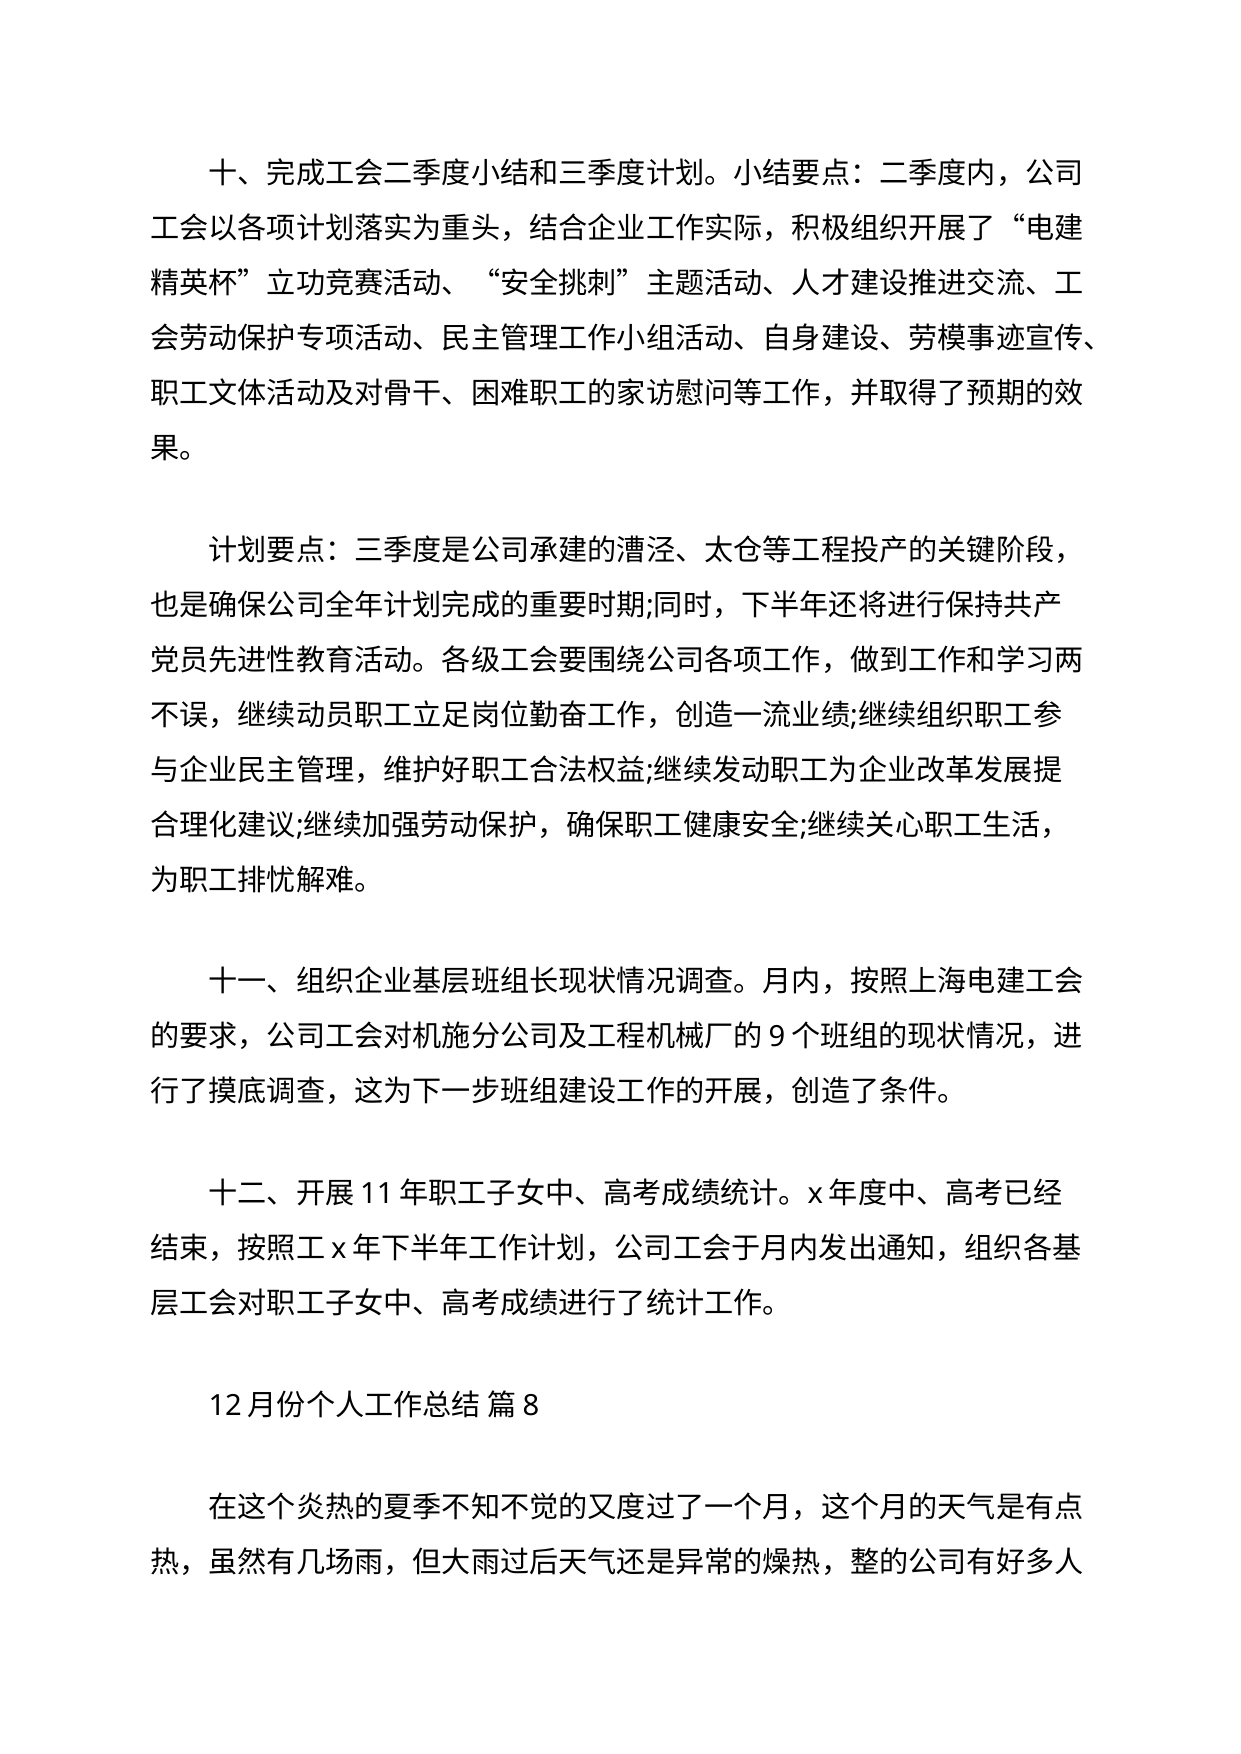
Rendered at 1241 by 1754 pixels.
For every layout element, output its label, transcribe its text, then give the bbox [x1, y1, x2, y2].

text 十、完成工会二季度小结和三季度计划。小结要点：二季度内，公司工会以各项计划落实为重头，结合企业工作实际，积极组织开展了“电建精英杯”立功竞赛活动、“安全挑刺”主题活动、人才建设推进交流、工会劳动保护专项活动、民主管理工作小组活动、自身建设、劳模事迹宣传、职工文体活动及对骨干、困难职工的家访慰问等工作，并取得了预期的效果。 [150, 150, 1090, 467]
text 十一、组织企业基层班组长现状情况调查。月内，按照上海电建工会的要求，公司工会对机施分公司及工程机械厂的9个班组的现状情况，进行了摸底调查，这为下一步班组建设工作的开展，创造了条件。 [150, 958, 1090, 1110]
text 十二、开展11年职工子女中、高考成绩统计。x年度中、高考已经结束，按照工x年下半年工作计划，公司工会于月内发出通知，组织各基层工会对职工子女中、高考成绩进行了统计工作。 [150, 1169, 1090, 1322]
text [150, 1483, 1090, 1580]
text 12月份个人工作总结 篇8 [150, 1381, 1090, 1424]
text 计划要点：三季度是公司承建的漕泾、太仓等工程投产的关键阶段，也是确保公司全年计划完成的重要时期;同时，下半年还将进行保持共产党员先进性教育活动。各级工会要围绕公司各项工作，做到工作和学习两不误，继续动员职工立足岗位勤奋工作，创造一流业绩;继续组织职工参与企业民主管理，维护好职工合法权益;继续发动职工为企业改革发展提合理化建议;继续加强劳动保护，确保职工健康安全;继续关心职工生活，为职工排忧解难。 [150, 526, 1090, 898]
